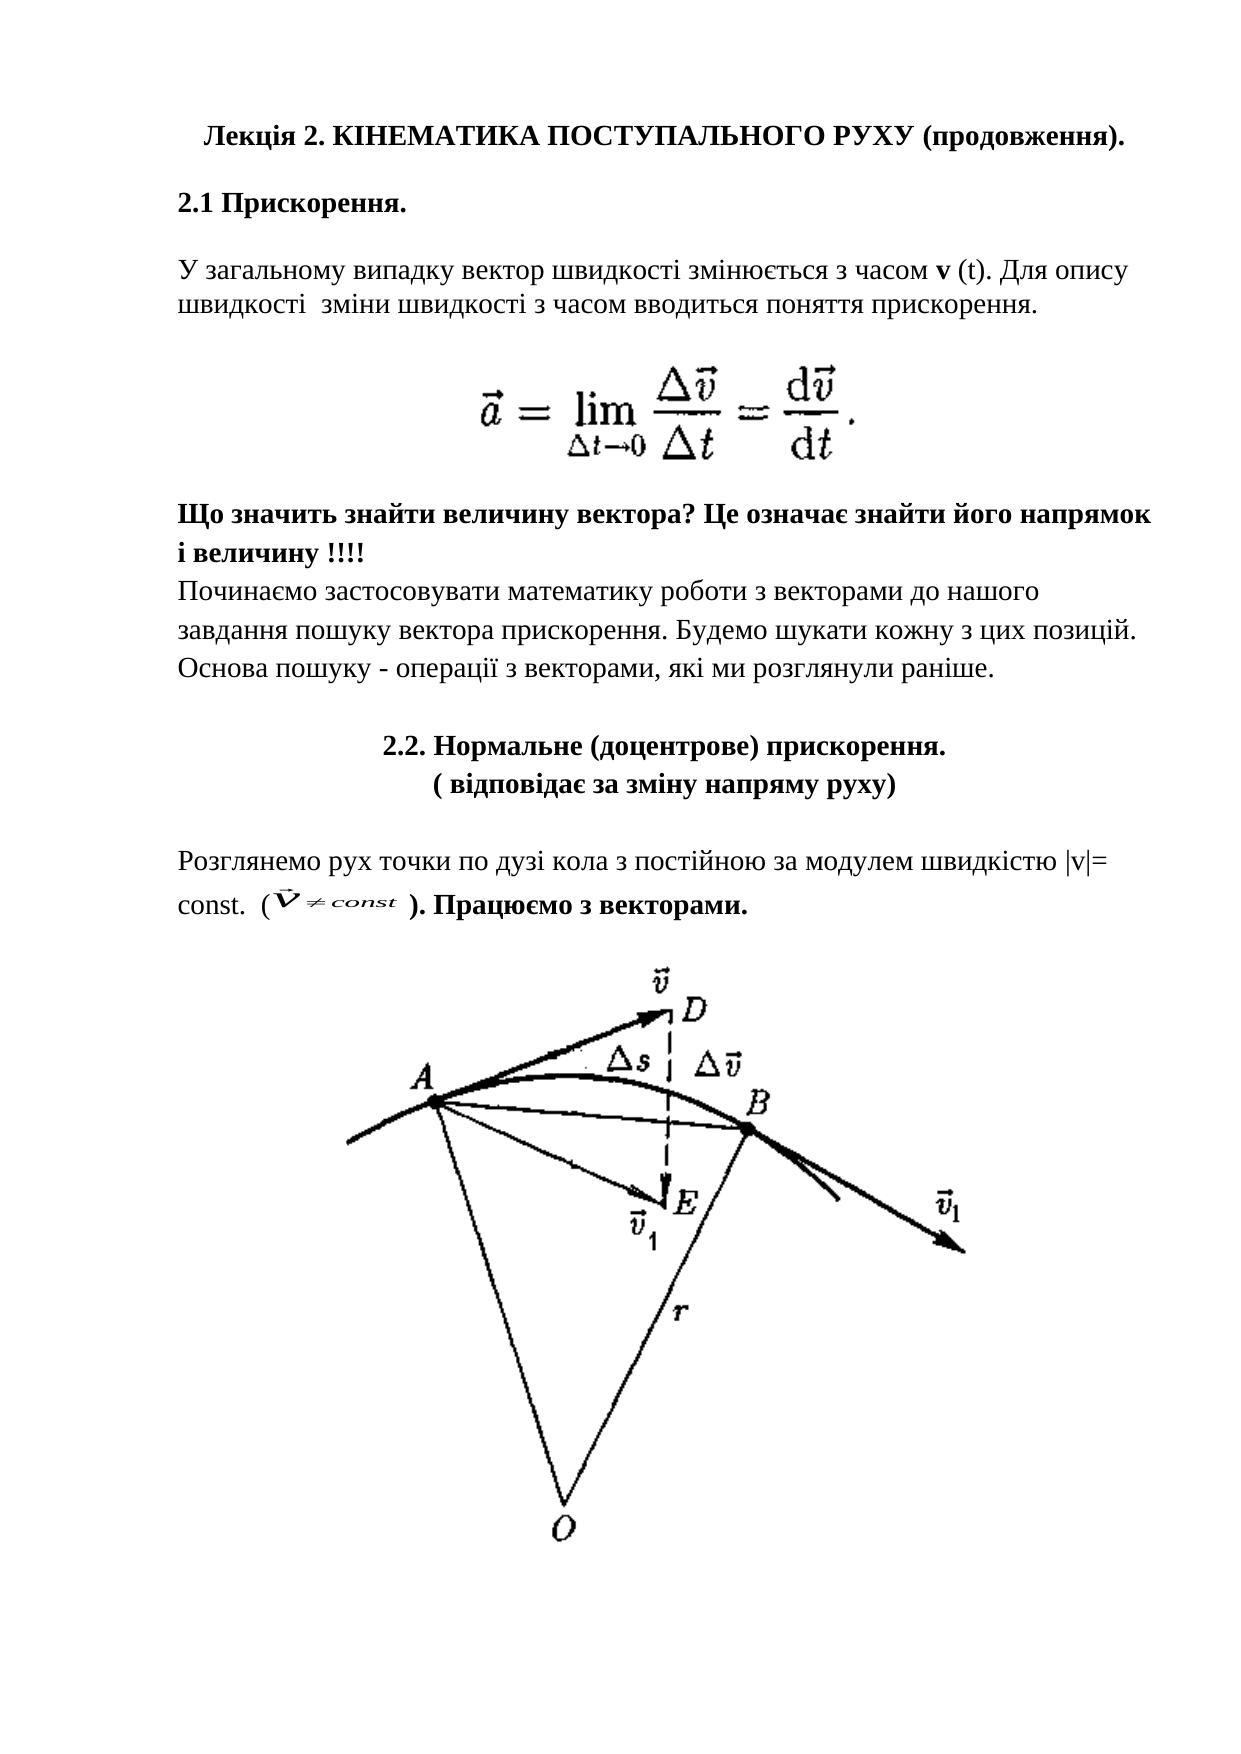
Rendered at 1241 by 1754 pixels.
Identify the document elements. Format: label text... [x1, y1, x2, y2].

text Лекція 2. КІНЕМАТИКА ПОСТУПАЛЬНОГО РУХУ (продовження). [177, 118, 1152, 152]
list Починаємо застосовувати математику роботи з векторами до нашого завдання пошуку вектора прискорення. Будемо шукати кожну з цих позицій. Основа пошуку - операції з векторами, які ми розглянули раніше. [177, 573, 1152, 684]
list Розглянемо рух точки по дузі кола з постійною за модулем швидкістю |v|= const. ( ). Працюємо з векторами. [177, 843, 1152, 921]
text У загальному випадку вектор швидкості змінюється з часом v (t). Для опису швидкості зміни швидкості з часом вводиться поняття прискорення. [177, 252, 1152, 319]
picture [458, 357, 870, 493]
list Що значить знайти величину вектора? Це означає знайти його напрямок і величину !!!! [177, 496, 1152, 568]
picture [346, 964, 983, 1545]
list ( відповідає за зміну напряму руху) [177, 766, 1152, 800]
text 2.1 Прискорення. [177, 185, 1152, 219]
list 2.2. Нормальне (доцентрове) прискорення. [177, 728, 1152, 761]
